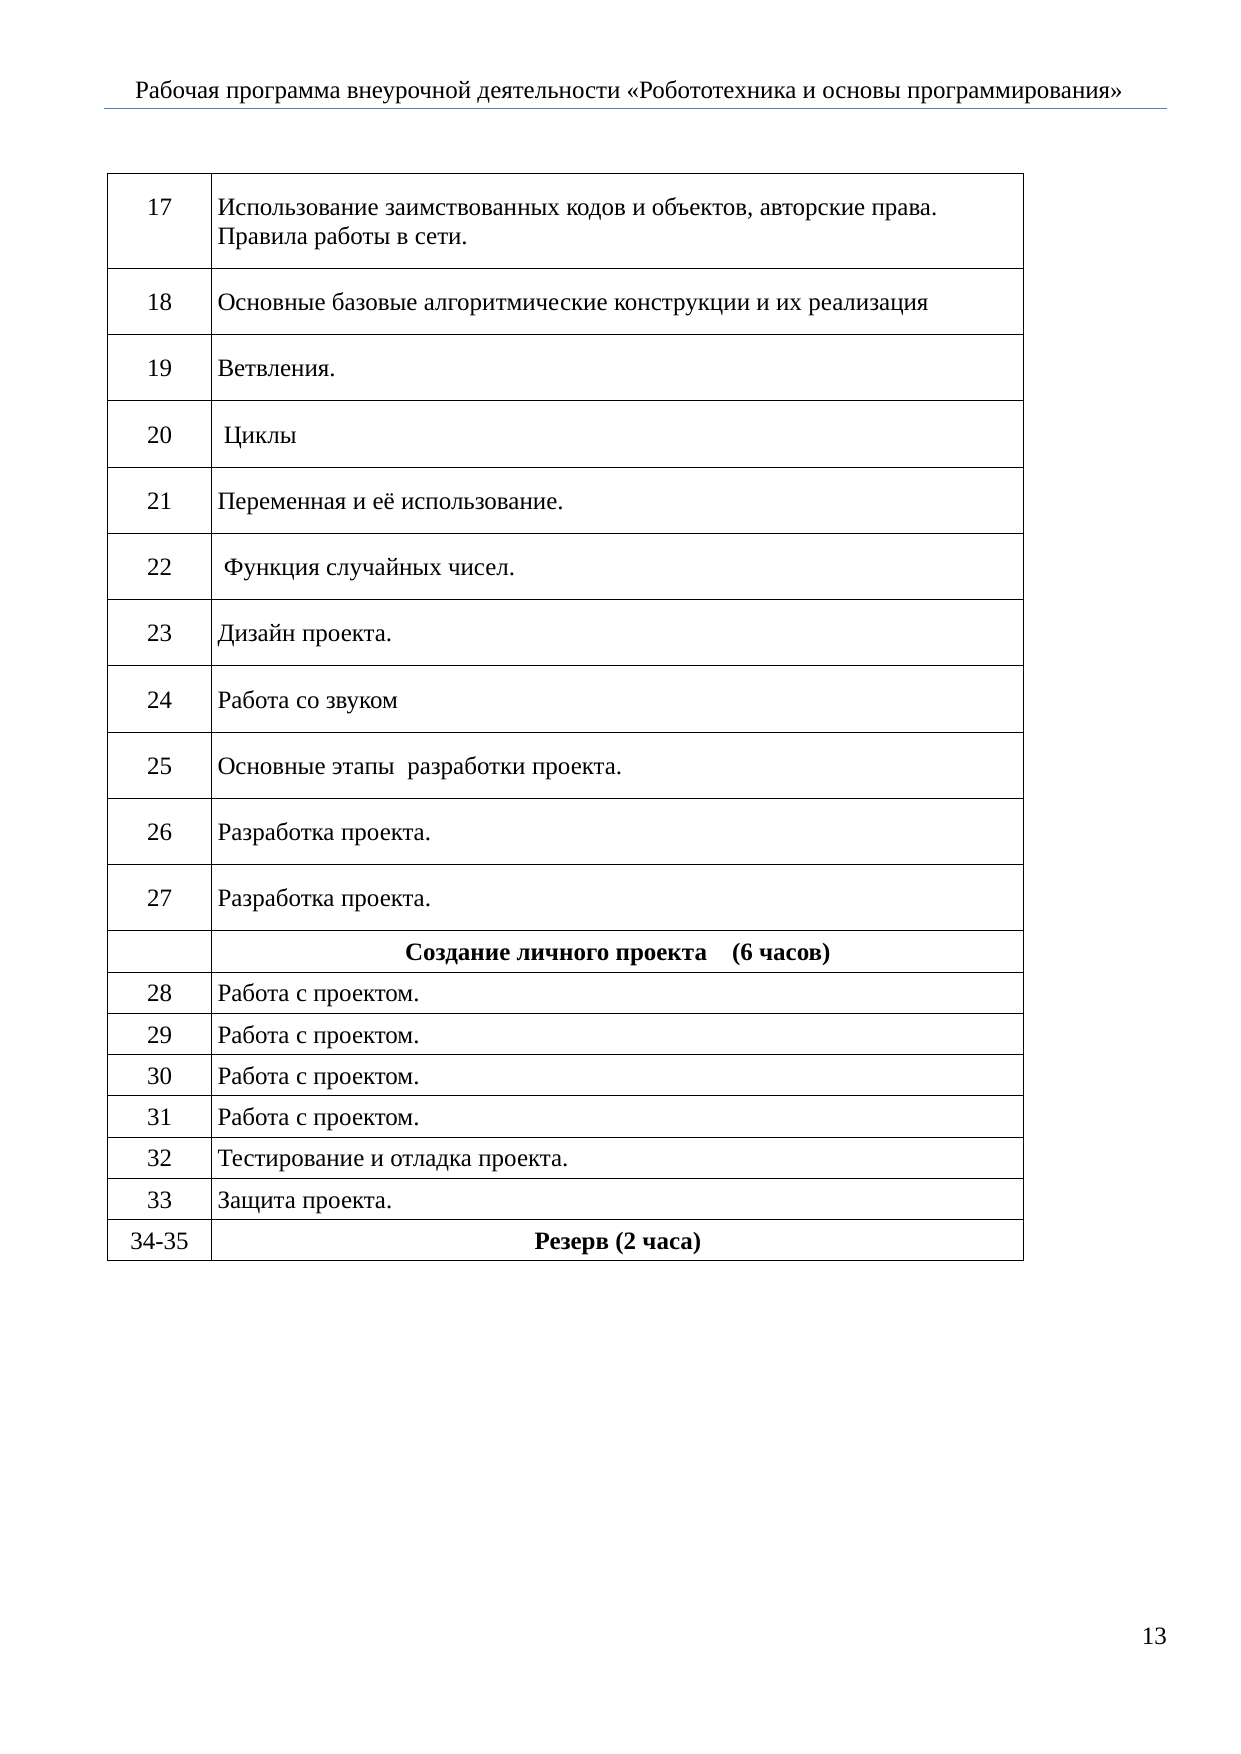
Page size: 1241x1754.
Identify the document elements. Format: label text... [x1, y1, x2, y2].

table_cell 27 [108, 865, 211, 930]
table_cell [108, 931, 211, 972]
table_cell 24 [108, 666, 211, 732]
table_cell Функция случайных чисел. [212, 534, 1023, 599]
table_cell 29 [108, 1014, 211, 1054]
table_cell Тестирование и отладка проекта. [212, 1138, 1023, 1178]
table_cell Работа с проектом. [212, 1055, 1023, 1095]
table_cell 34-35 [108, 1220, 211, 1260]
table_cell Работа с проектом. [212, 1014, 1023, 1054]
table_cell 22 [108, 534, 211, 599]
table_cell 28 [108, 973, 211, 1013]
table_cell 19 [108, 335, 211, 400]
table_cell Основные этапы разработки проекта. [212, 733, 1023, 798]
table_cell Работа с проектом. [212, 1096, 1023, 1137]
table_cell Дизайн проекта. [212, 600, 1023, 665]
table_cell 32 [108, 1138, 211, 1178]
table_cell Использование заимствованных кодов и объектов, авторские права. Правила работы в сети. [212, 174, 1023, 268]
table_cell 31 [108, 1096, 211, 1137]
table_cell Разработка проекта. [212, 865, 1023, 930]
table_cell Резерв (2 часа) [212, 1220, 1023, 1260]
table_cell Переменная и её использование. [212, 468, 1023, 533]
table_cell Работа с проектом. [212, 973, 1023, 1013]
table_cell Создание личного проекта (6 часов) [212, 931, 1023, 972]
table_cell 21 [108, 468, 211, 533]
table_cell Ветвления. [212, 335, 1023, 400]
table_cell Защита проекта. [212, 1179, 1023, 1219]
table_cell Разработка проекта. [212, 799, 1023, 864]
table_cell Работа со звуком [212, 666, 1023, 732]
table_cell 26 [108, 799, 211, 864]
table_cell 23 [108, 600, 211, 665]
table_cell Циклы [212, 401, 1023, 467]
table_cell 20 [108, 401, 211, 467]
table_cell 17 [108, 174, 211, 268]
table_cell 25 [108, 733, 211, 798]
table_cell 30 [108, 1055, 211, 1095]
table_cell 18 [108, 269, 211, 334]
table_cell 33 [108, 1179, 211, 1219]
table_cell Основные базовые алгоритмические конструкции и их реализация [212, 269, 1023, 334]
